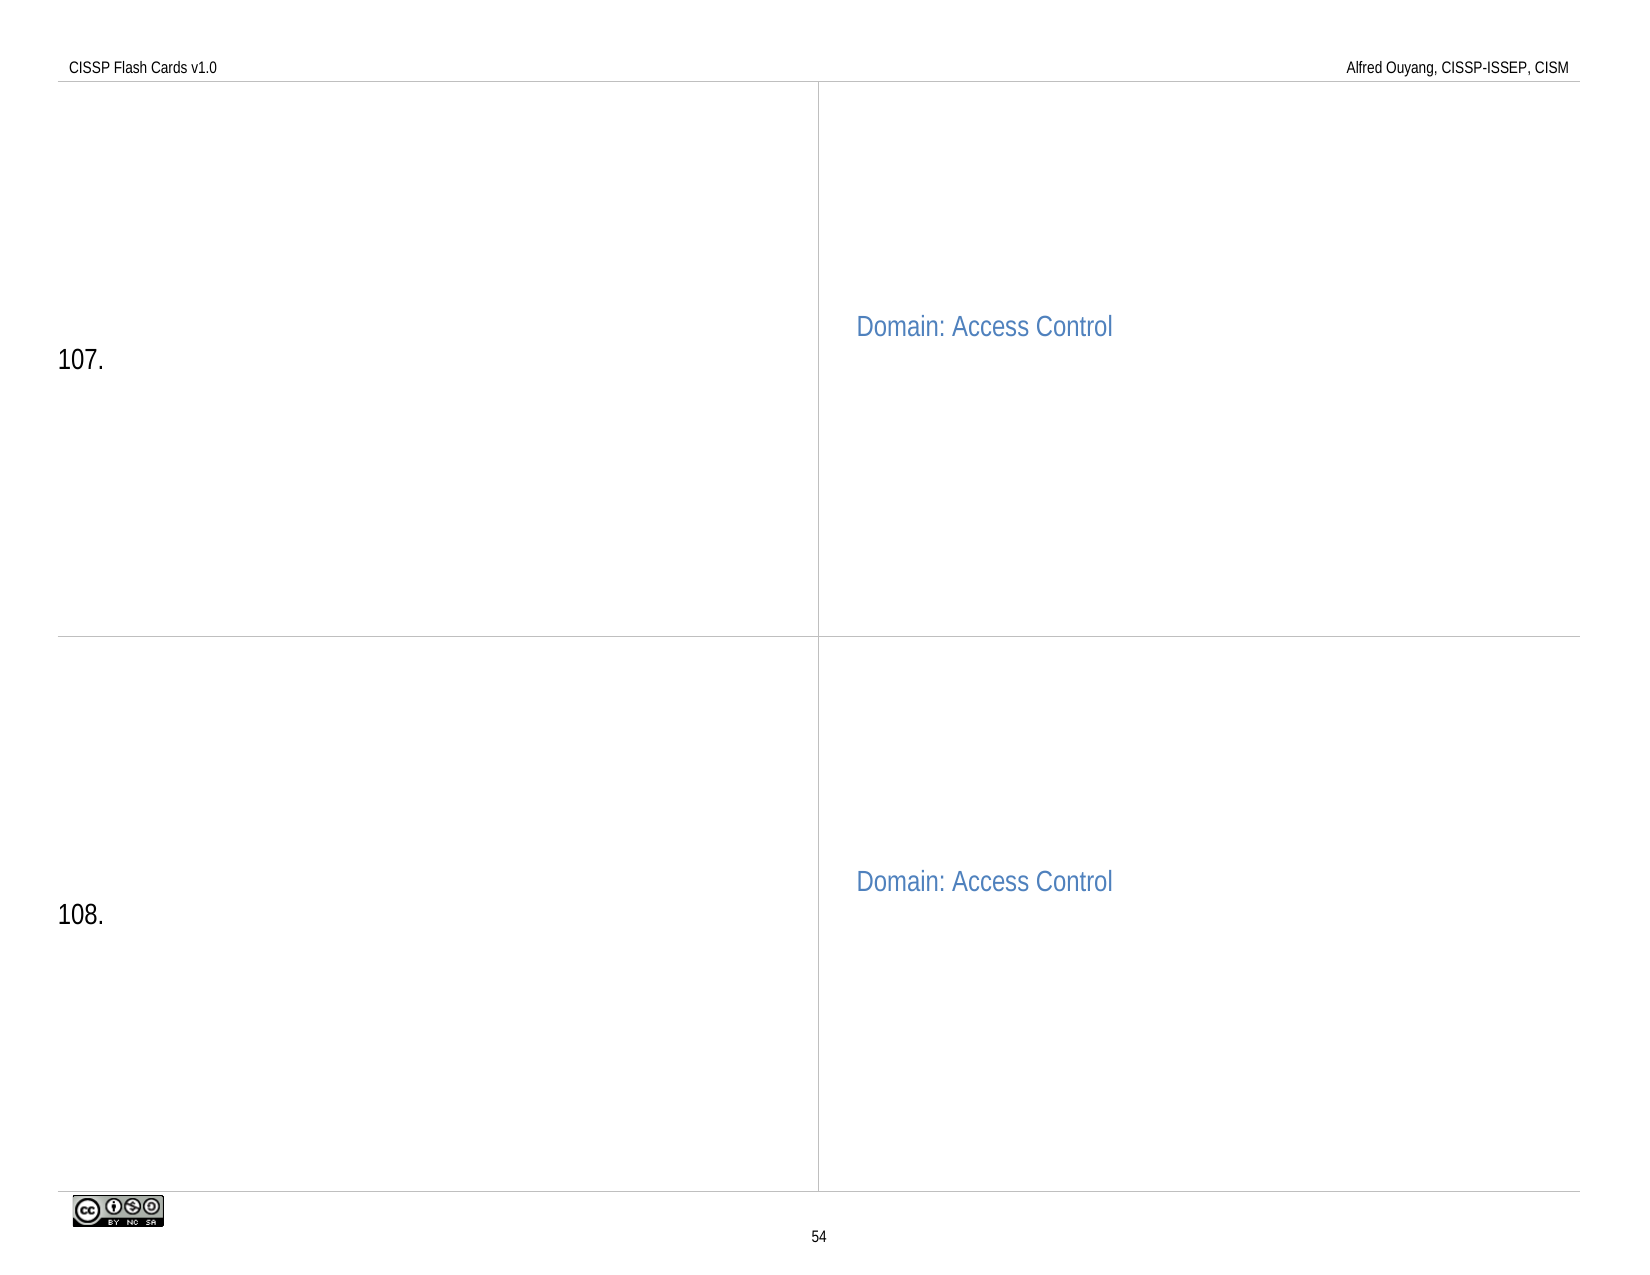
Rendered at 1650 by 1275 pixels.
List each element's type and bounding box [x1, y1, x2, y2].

table_cell [58, 637, 818, 1191]
table_cell [819, 637, 1580, 1191]
table_cell [58, 82, 818, 636]
table_cell [819, 82, 1580, 636]
picture [72, 1195, 164, 1227]
